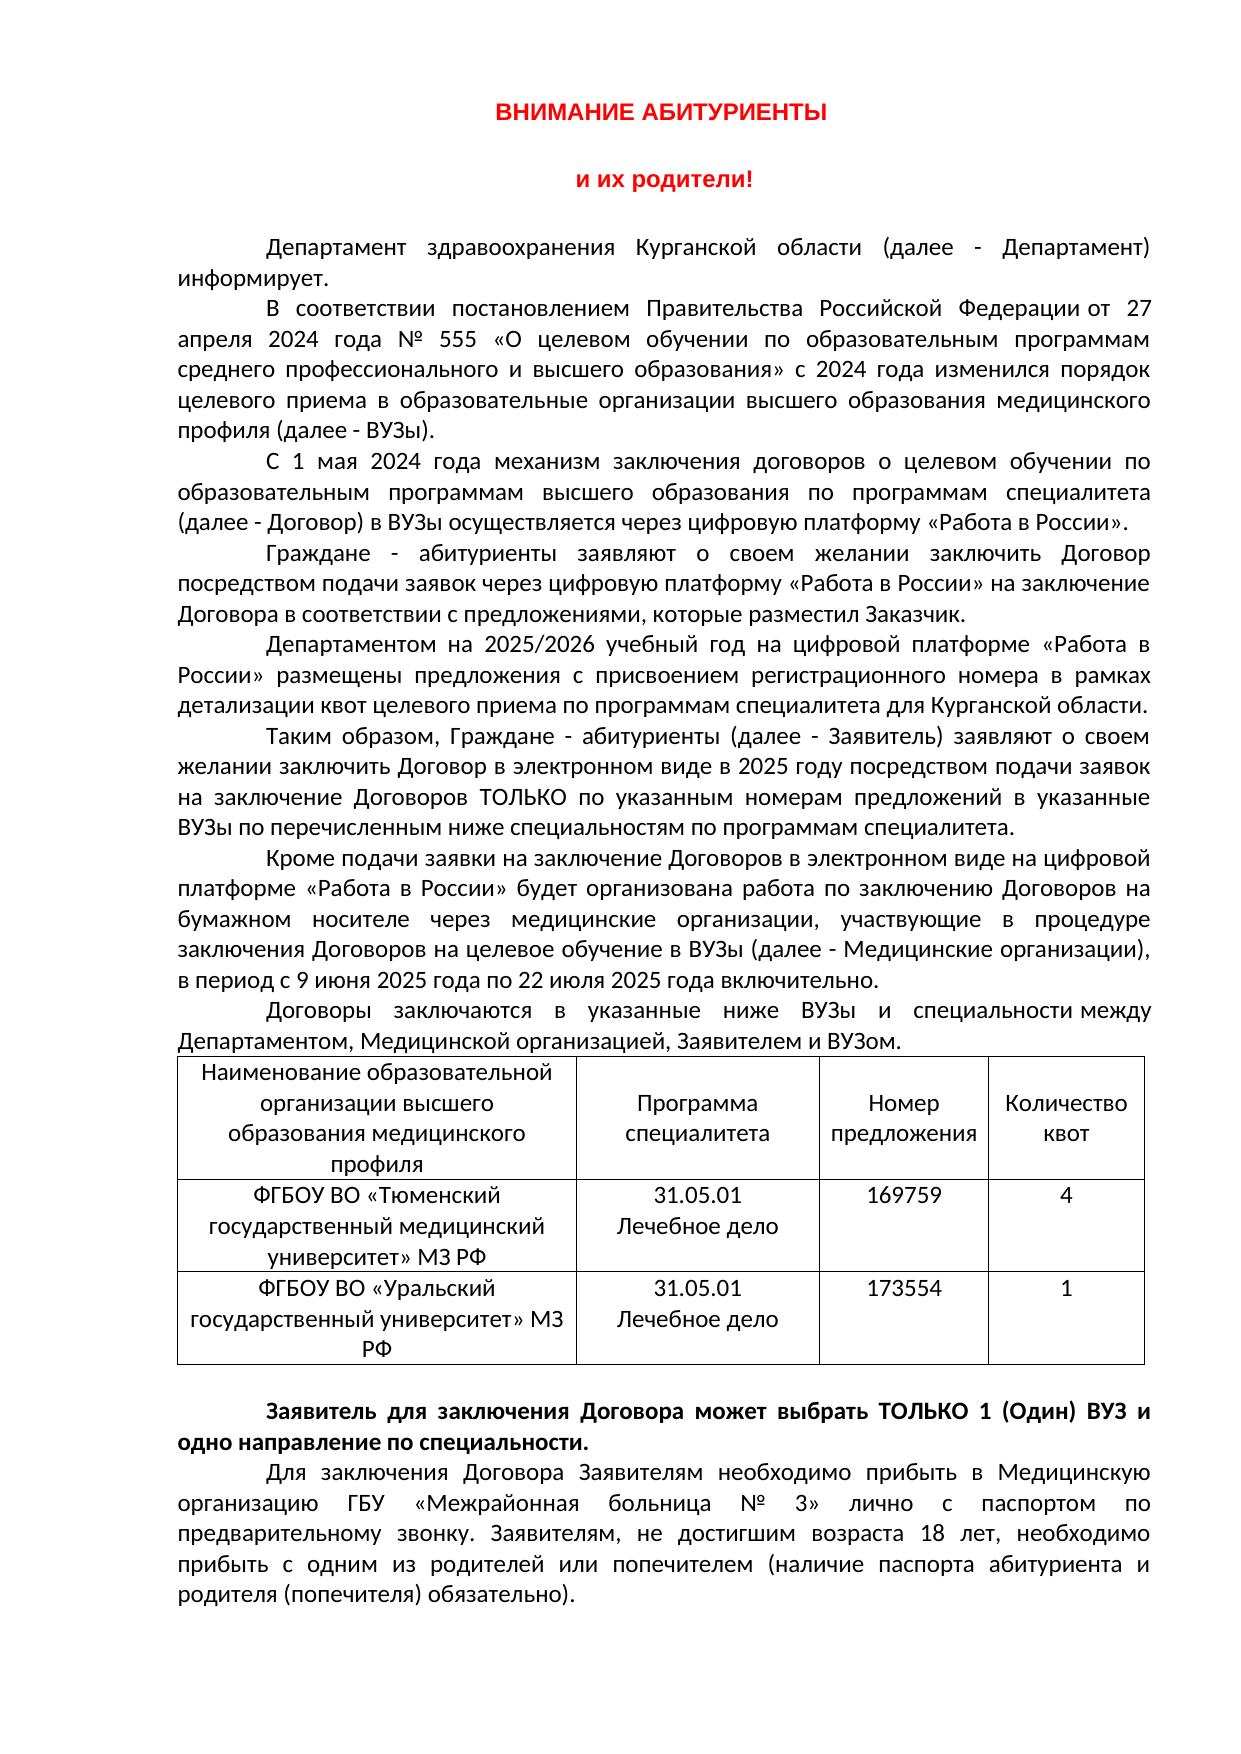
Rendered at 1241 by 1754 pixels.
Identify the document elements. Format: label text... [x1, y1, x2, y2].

table_cell 169759 [820, 1180, 988, 1271]
table_cell 4 [989, 1180, 1144, 1271]
table_cell 173554 [820, 1272, 988, 1364]
text Департамент здравоохранения Курганской области (далее - Департамент) информирует. [177, 231, 1152, 292]
text Кроме подачи заявки на заключение Договоров в электронном виде на цифровой платформе «Работа в России» будет организована работа по заключению Договоров на бумажном носителе через медицинские организации, участвующие в процедуре заключения Договоров на целевое обучение в ВУЗы (далее - Медицинские организации), в период с 9 июня 2025 года по 22 июля 2025 года включительно. [177, 842, 1152, 994]
text Для заключения Договора Заявителям необходимо прибыть в Медицинскую организацию ГБУ «Межрайонная больница № 3» лично с паспортом по предварительному звонку. Заявителям, не достигшим возраста 18 лет, необходимо прибыть с одним из родителей или попечителем (наличие паспорта абитуриента и родителя (попечителя) обязательно). [177, 1456, 1152, 1609]
table_cell 31.05.01 Лечебное дело [577, 1272, 819, 1364]
text Департаментом на 2025/2026 учебный год на цифровой платформе «Работа в России» размещены предложения с присвоением регистрационного номера в рамках детализации квот целевого приема по программам специалитета для Курганской области. [177, 628, 1152, 720]
table_cell 1 [989, 1272, 1144, 1364]
text С 1 мая 2024 года механизм заключения договоров о целевом обучении по образовательным программам высшего образования по программам специалитета (далее - Договор) в ВУЗы осуществляется через цифровую платформу «Работа в России». [177, 445, 1152, 537]
text Таким образом, Граждане - абитуриенты (далее - Заявитель) заявляют о своем желании заключить Договор в электронном виде в 2025 году посредством подачи заявок на заключение Договоров ТОЛЬКО по указанным номерам предложений в указанные ВУЗы по перечисленным ниже специальностям по программам специалитета. [177, 720, 1152, 842]
table_header Наименование образовательной организации высшего образования медицинского профиля [178, 1057, 576, 1179]
table_header Программа специалитета [577, 1057, 819, 1179]
table_cell 31.05.01 Лечебное дело [577, 1180, 819, 1271]
text В соответствии постановлением Правительства Российской Федерации от 27 апреля 2024 года № 555 «О целевом обучении по образовательным программам среднего профессионального и высшего образования» с 2024 года изменился порядок целевого приема в образовательные организации высшего образования медицинского профиля (далее - ВУЗы). [177, 292, 1152, 445]
text и их родители! [177, 165, 1152, 192]
text Договоры заключаются в указанные ниже ВУЗы и специальности между Департаментом, Медицинской организацией, Заявителем и ВУЗом. [177, 994, 1152, 1056]
text ВНИМАНИЕ АБИТУРИЕНТЫ [177, 98, 1152, 126]
table_cell ФГБОУ ВО «Тюменский государственный медицинский университет» МЗ РФ [178, 1180, 576, 1271]
text Граждане - абитуриенты заявляют о своем желании заключить Договор посредством подачи заявок через цифровую платформу «Работа в России» на заключение Договора в соответствии с предложениями, которые разместил Заказчик. [177, 537, 1152, 628]
table_cell ФГБОУ ВО «Уральский государственный университет» МЗ РФ [178, 1272, 576, 1364]
text Заявитель для заключения Договора может выбрать ТОЛЬКО 1 (Один) ВУЗ и одно направление по специальности. [177, 1395, 1152, 1456]
table_header Номер предложения [820, 1057, 988, 1179]
table_header Количество квот [989, 1057, 1144, 1179]
